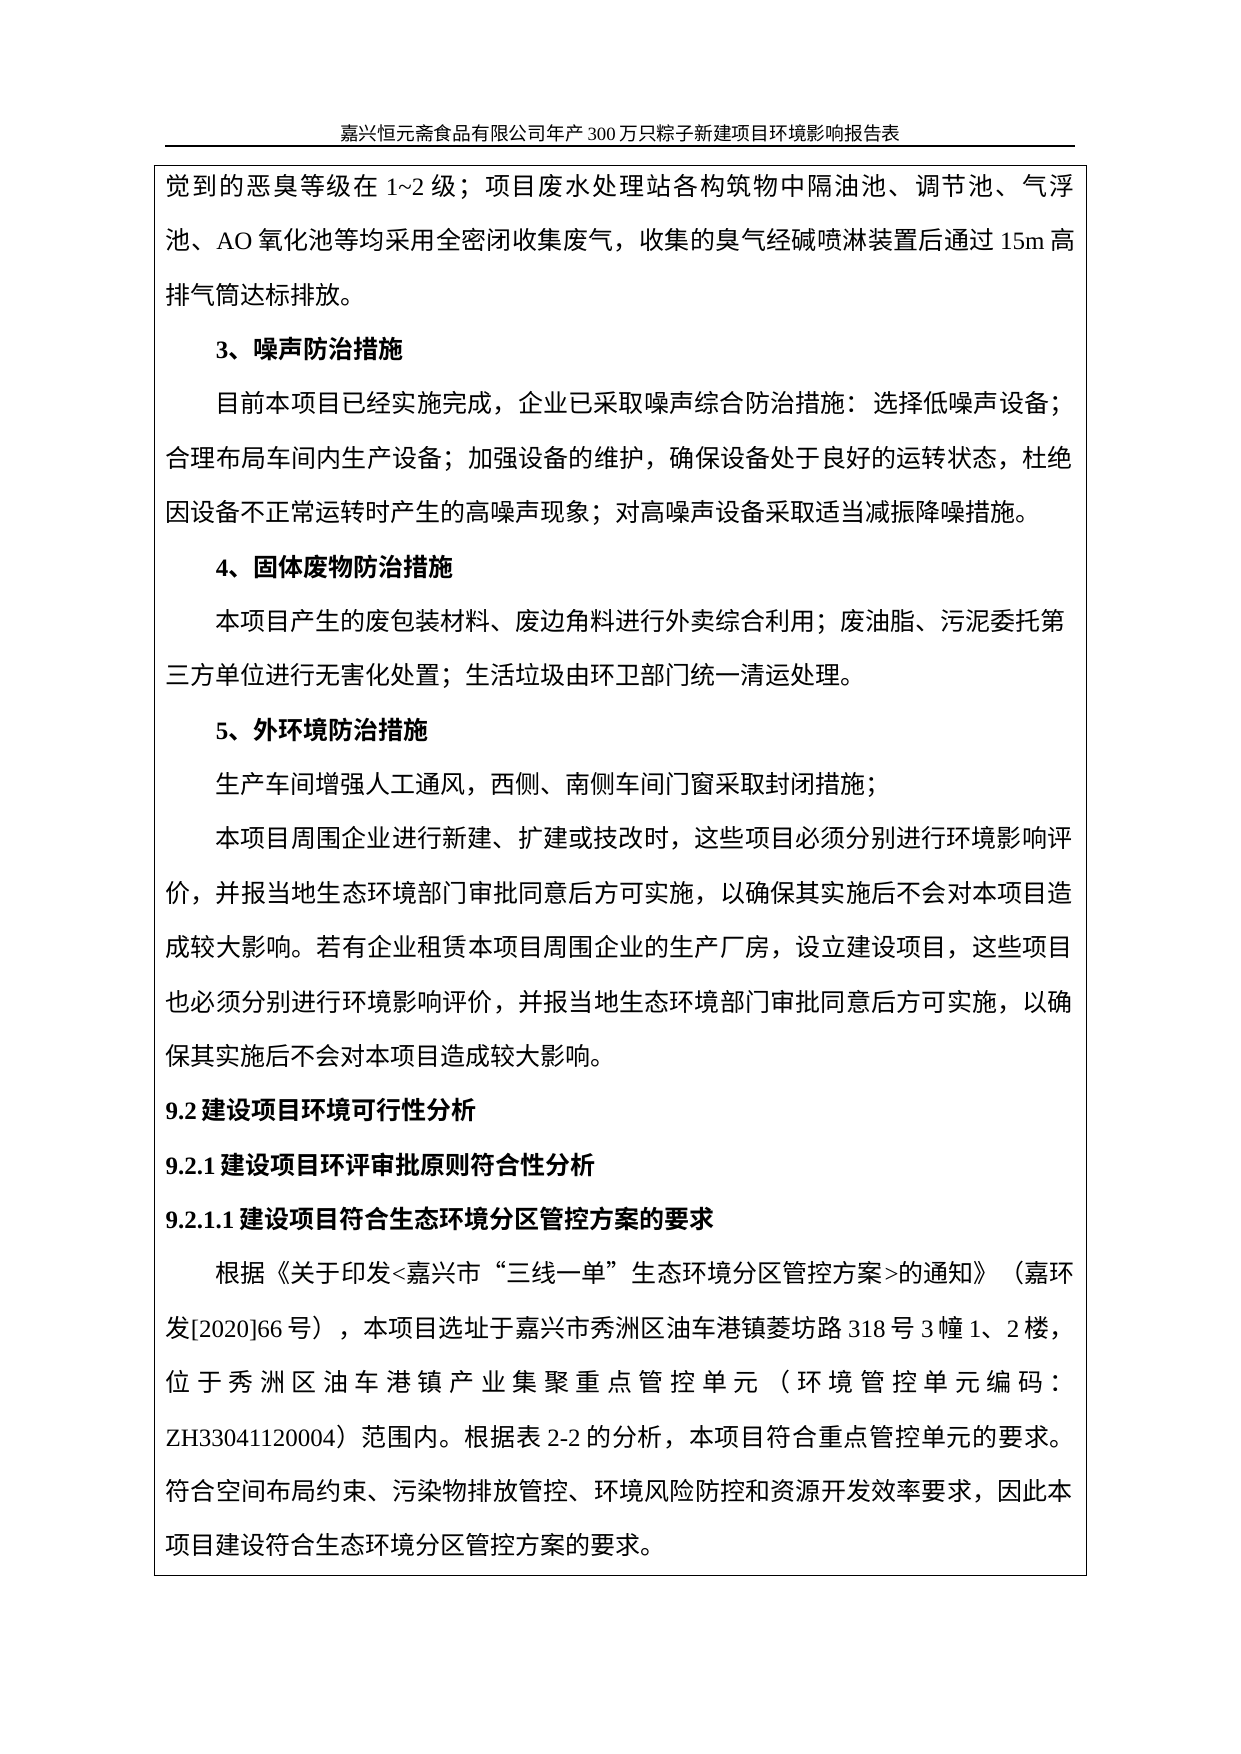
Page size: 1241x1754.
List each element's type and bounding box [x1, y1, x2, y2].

table_header [155, 166, 1086, 1574]
